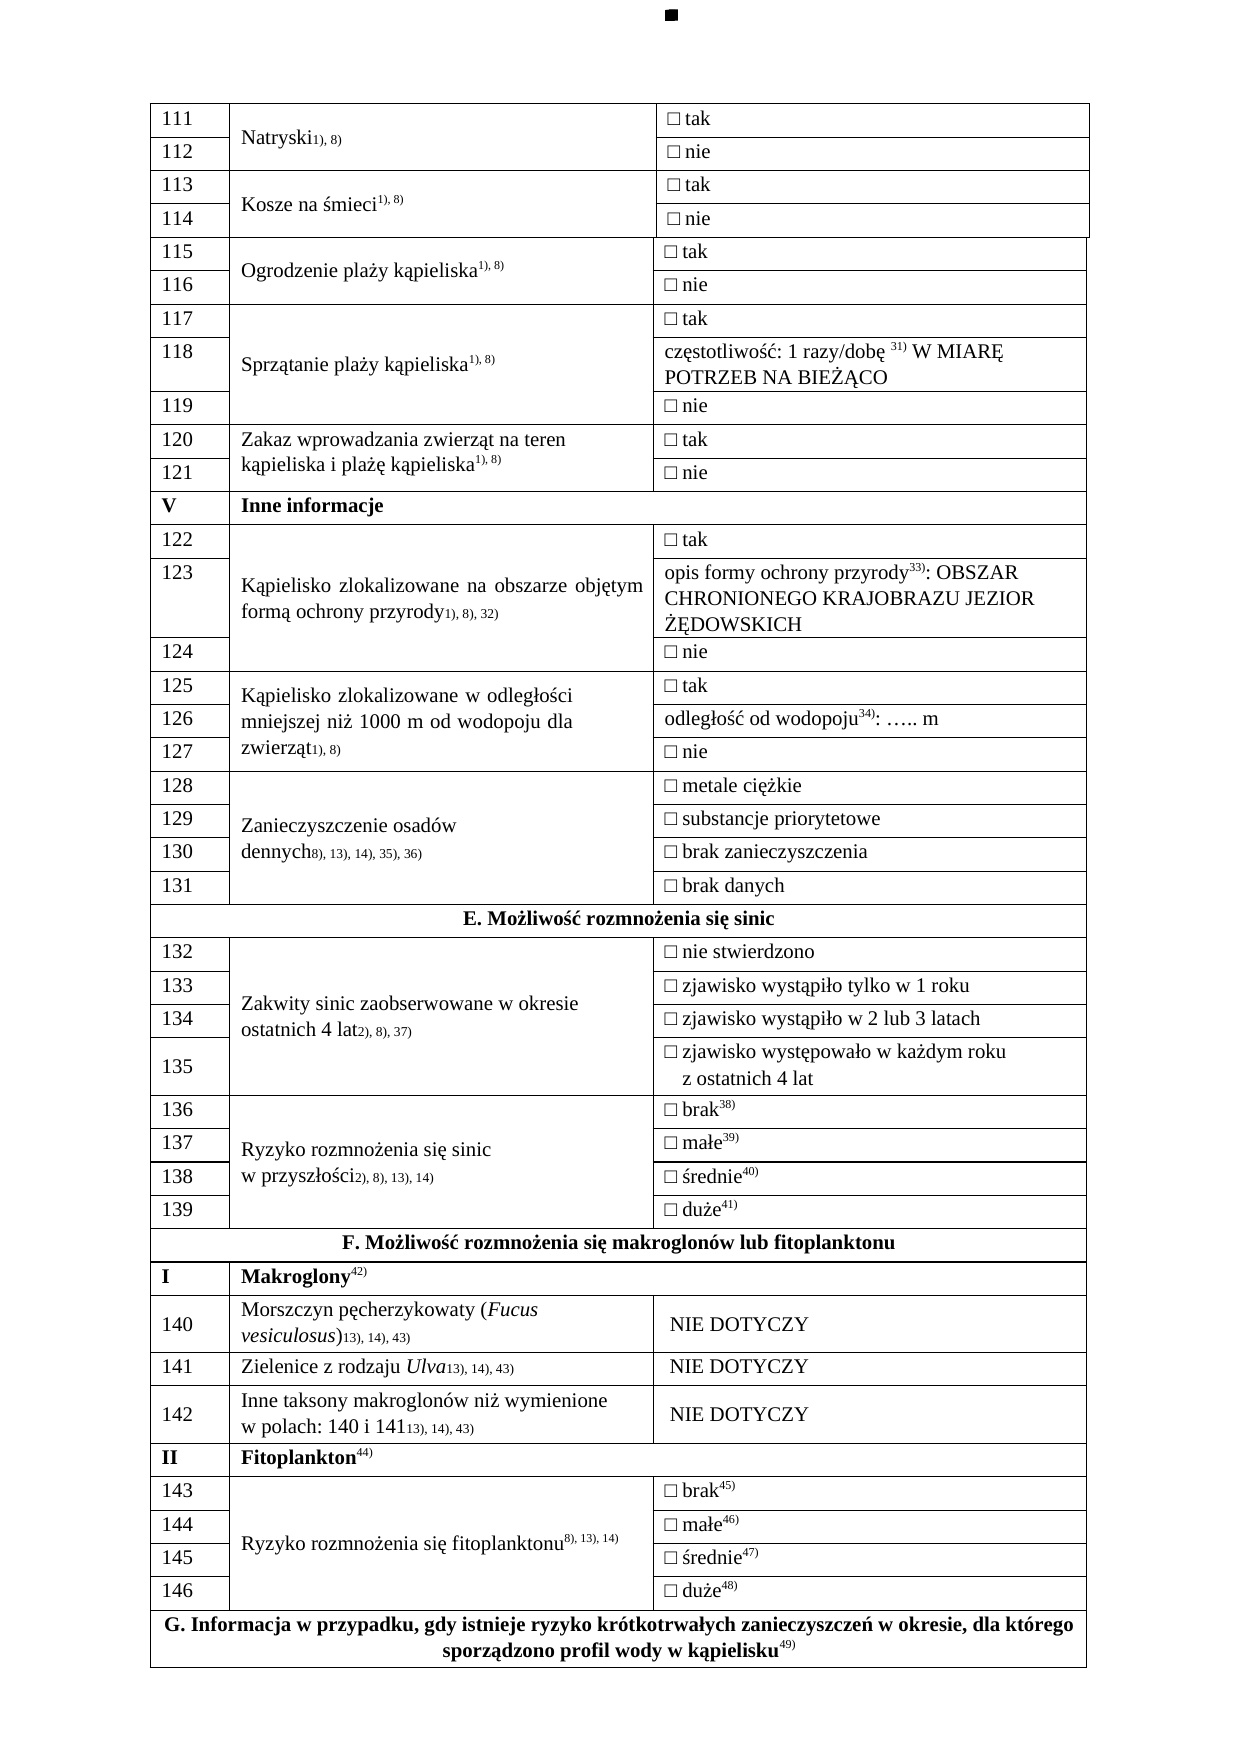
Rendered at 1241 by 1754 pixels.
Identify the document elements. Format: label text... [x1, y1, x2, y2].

table_cell G. Informacja w przypadku, gdy istnieje ryzyko krótkotrwałych zanieczyszczeń w okresie, dla którego sporządzono profil wody w kąpielisku49) [151, 1611, 1086, 1667]
table_cell Ogrodzenie plaży kąpieliska1), 8) [230, 238, 653, 304]
table_cell I [151, 1263, 229, 1294]
table_cell 146 [151, 1577, 229, 1609]
table_cell □ tak [654, 672, 1086, 704]
table_cell 127 [151, 738, 229, 771]
table_cell 125 [151, 672, 229, 704]
table_cell 142 [151, 1386, 229, 1443]
table_cell odległość od wodopoju34): ….. m [654, 705, 1086, 737]
table_cell □ duże41) [654, 1196, 1086, 1228]
table_cell Zakwity sinic zaobserwowane w okresie ostatnich 4 lat2), 8), 37) [230, 938, 653, 1094]
table_cell 111 [151, 104, 229, 137]
table_cell V [151, 492, 229, 524]
table_cell Natryski1), 8) [230, 104, 656, 170]
table_cell NIE DOTYCZY [654, 1353, 1086, 1385]
table_cell Kosze na śmieci1), 8) [230, 171, 656, 237]
table_cell □ średnie40) [654, 1163, 1086, 1194]
table_cell □ nie stwierdzono [654, 938, 1086, 971]
table_cell 124 [151, 638, 229, 671]
table_cell 114 [151, 204, 229, 237]
table_cell 139 [151, 1196, 229, 1228]
table_cell 126 [151, 705, 229, 737]
table_cell 138 [151, 1163, 229, 1194]
table_cell □ nie [654, 638, 1086, 671]
table_cell □ tak [657, 171, 1089, 203]
table_cell Inne taksony makroglonów niż wymienione w polach: 140 i 14113), 14), 43) [230, 1386, 653, 1443]
table_cell Fitoplankton44) [230, 1444, 1086, 1476]
table_cell 132 [151, 938, 229, 971]
table_cell 145 [151, 1544, 229, 1576]
table_cell Ryzyko rozmnożenia się fitoplanktonu8), 13), 14) [230, 1477, 653, 1609]
table_cell 131 [151, 872, 229, 904]
table_cell Sprzątanie plaży kąpieliska1), 8) [230, 305, 653, 424]
table_cell □ tak [654, 305, 1086, 337]
table_cell □ zjawisko wystąpiło w 2 lub 3 latach [654, 1005, 1086, 1037]
table_cell Morszczyn pęcherzykowaty (Fucus vesiculosus)13), 14), 43) [230, 1296, 653, 1352]
table_cell 136 [151, 1096, 229, 1128]
table_cell 120 [151, 425, 229, 457]
table_cell □ średnie47) [654, 1544, 1086, 1576]
table_cell 130 [151, 838, 229, 871]
table_cell NIE DOTYCZY [654, 1386, 1086, 1443]
table_cell 144 [151, 1511, 229, 1543]
table_cell 112 [151, 138, 229, 170]
table_cell 116 [151, 271, 229, 304]
table_cell NIE DOTYCZY [654, 1296, 1086, 1352]
table_cell Inne informacje [230, 492, 1086, 524]
table_cell □ tak [657, 104, 1089, 137]
table_cell □ brak zanieczyszczenia [654, 838, 1086, 871]
table_cell 134 [151, 1005, 229, 1037]
table_cell II [151, 1444, 229, 1476]
table_cell częstotliwość: 1 razy/dobę 31) W MIARĘ POTRZEB NA BIEŻĄCO [654, 338, 1086, 391]
table_cell Kąpielisko zlokalizowane na obszarze objętym formą ochrony przyrody1), 8), 32) [230, 525, 653, 671]
table_cell 128 [151, 772, 229, 804]
table_cell E. Możliwość rozmnożenia się sinic [151, 905, 1086, 937]
table_cell □ zjawisko wystąpiło tylko w 1 roku [654, 972, 1086, 1004]
table_cell Ryzyko rozmnożenia się sinic w przyszłości2), 8), 13), 14) [230, 1096, 653, 1228]
table_cell F. Możliwość rozmnożenia się makroglonów lub fitoplanktonu [151, 1229, 1086, 1261]
table_cell □ duże48) [654, 1577, 1086, 1609]
table_cell 123 [151, 559, 229, 637]
table_cell 133 [151, 972, 229, 1004]
table_cell □ nie [657, 138, 1089, 170]
table_cell 119 [151, 392, 229, 424]
table_cell □ nie [654, 459, 1086, 491]
table_cell Makroglony42) [230, 1263, 1086, 1294]
table_cell 140 [151, 1296, 229, 1352]
table_cell 117 [151, 305, 229, 337]
table_cell □ brak danych [654, 872, 1086, 904]
table_cell □ tak [654, 425, 1086, 457]
table_cell 118 [151, 338, 229, 391]
table_cell □ brak38) [654, 1096, 1086, 1128]
table_cell □ nie [654, 738, 1086, 771]
table_cell 141 [151, 1353, 229, 1385]
table_cell 135 [151, 1038, 229, 1094]
table_cell 121 [151, 459, 229, 491]
table_cell Zielenice z rodzaju Ulva13), 14), 43) [230, 1353, 653, 1385]
table_cell 129 [151, 805, 229, 837]
table_cell □ małe46) [654, 1511, 1086, 1543]
table_cell 113 [151, 171, 229, 203]
table_cell 115 [151, 238, 229, 270]
table_cell Zakaz wprowadzania zwierząt na teren kąpieliska i plażę kąpieliska1), 8) [230, 425, 653, 491]
table_cell Kąpielisko zlokalizowane w odległości mniejszej niż 1000 m od wodopoju dla zwierząt1), 8) [230, 672, 653, 771]
table_cell □ tak [654, 238, 1086, 270]
table_cell □ metale ciężkie [654, 772, 1086, 804]
table_cell Zanieczyszczenie osadów dennych8), 13), 14), 35), 36) [230, 772, 653, 904]
table_cell □ tak [654, 525, 1086, 557]
table_cell opis formy ochrony przyrody33): OBSZAR CHRONIONEGO KRAJOBRAZU JEZIOR ŻĘDOWSKICH [654, 559, 1086, 637]
table_cell □ nie [654, 392, 1086, 424]
table_cell 122 [151, 525, 229, 557]
table_cell □ zjawisko występowało w każdym roku z ostatnich 4 lat [654, 1038, 1086, 1094]
table_cell □ małe39) [654, 1129, 1086, 1161]
table_cell □ brak45) [654, 1477, 1086, 1509]
table_cell □ substancje priorytetowe [654, 805, 1086, 837]
table_cell 137 [151, 1129, 229, 1161]
table_cell 143 [151, 1477, 229, 1509]
table_cell □ nie [657, 204, 1089, 237]
table_cell □ nie [654, 271, 1086, 304]
